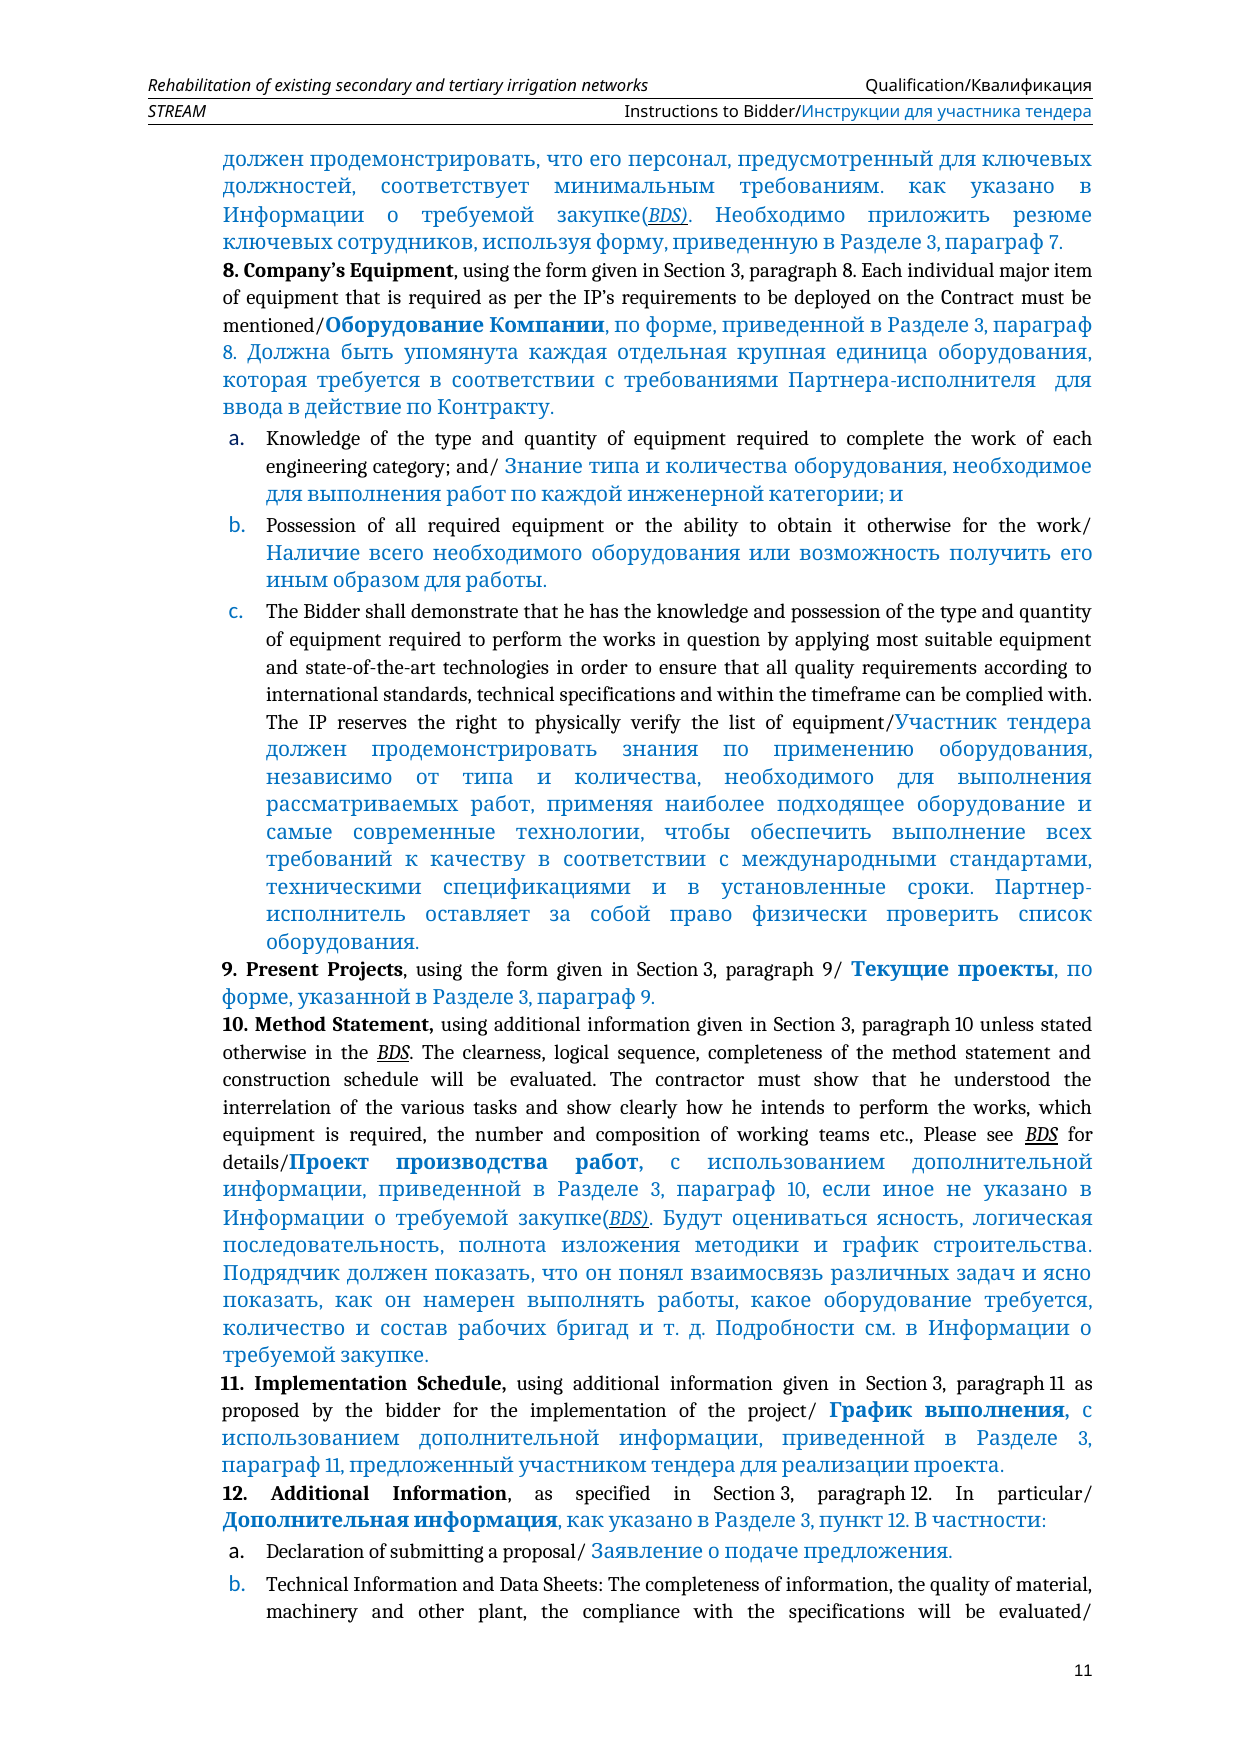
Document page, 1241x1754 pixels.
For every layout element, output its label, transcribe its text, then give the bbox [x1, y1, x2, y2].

list 8. Company’s Equipment, using the form given in Section 3, paragraph 8. Each individual major item of equipment that is required as per the IP’s requirements to be deployed on the Contract must be mentioned/Оборудование Компании, по форме, приведенной в Разделе 3, параграф 8. Должна быть упомянута каждая отдельная крупная единица оборудования, которая требуется в соответствии с требованиями Партнера-исполнителя для ввода в действие по Контракту. [223, 258, 1093, 420]
list The Bidder shall demonstrate that he has the knowledge and possession of the type and quantity of equipment required to perform the works in question by applying most suitable equipment and state-of-the-art technologies in order to ensure that all quality requirements according to international standards, technical specifications and within the timeframe can be complied with. The IP reserves the right to physically verify the list of equipment/Участник тендера должен продемонстрировать знания по применению оборудования, независимо от типа и количества, необходимого для выполнения рассматриваемых работ, применяя наиболее подходящее оборудование и самые современные технологии, чтобы обеспечить выполнение всех требований к качеству в соответствии с международными стандартами, техническими спецификациями и в установленные сроки. Партнер-исполнитель оставляет за собой право физически проверить список оборудования. [228, 597, 1093, 954]
list 10. Method Statement, using additional information given in Section 3, paragraph 10 unless stated otherwise in the BDS. The clearness, logical sequence, completeness of the method statement and construction schedule will be evaluated. The contractor must show that he understood the interrelation of the various tasks and show clearly how he intends to perform the works, which equipment is required, the number and composition of working teams etc., Please see BDS for details/Проект производства работ, с использованием дополнительной информации, приведенной в Разделе 3, параграф 10, если иное не указано в Информации о требуемой закупке(BDS). Будут оцениваться ясность, логическая последовательность, полнота изложения методики и график строительства. Подрядчик должен показать, что он понял взаимосвязь различных задач и ясно показать, как он намерен выполнять работы, какое оборудование требуется, количество и состав рабочих бригад и т. д. Подробности см. в Информации о требуемой закупке. [223, 1013, 1093, 1368]
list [223, 148, 1093, 255]
list Knowledge of the type and quantity of equipment required to complete the work of each engineering category; and/ Знание типа и количества оборудования, необходимое для выполнения работ по каждой инженерной категории; и [228, 423, 1093, 506]
list 9. Present Projects, using the form given in Section 3, paragraph 9/ Текущие проекты, по форме, указанной в Разделе 3, параграф 9. [221, 958, 1093, 1009]
list Possession of all required equipment or the ability to obtain it otherwise for the work/ Наличие всего необходимого оборудования или возможность получить его иным образом для работы. [228, 510, 1093, 593]
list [228, 1569, 1093, 1624]
list 12. Additional Information, as specified in Section 3, paragraph 12. In particular/ Дополнительная информация, как указано в Разделе 3, пункт 12. В частности: [223, 1481, 1093, 1533]
list 11. Implementation Schedule, using additional information given in Section 3, paragraph 11 as proposed by the bidder for the implementation of the project/ График выполнения, с использованием дополнительной информации, приведенной в Разделе 3, параграф 11, предложенный участником тендера для реализации проекта. [220, 1371, 1093, 1478]
list Declaration of submitting a proposal/ Заявление о подаче предложения. [228, 1536, 1093, 1564]
